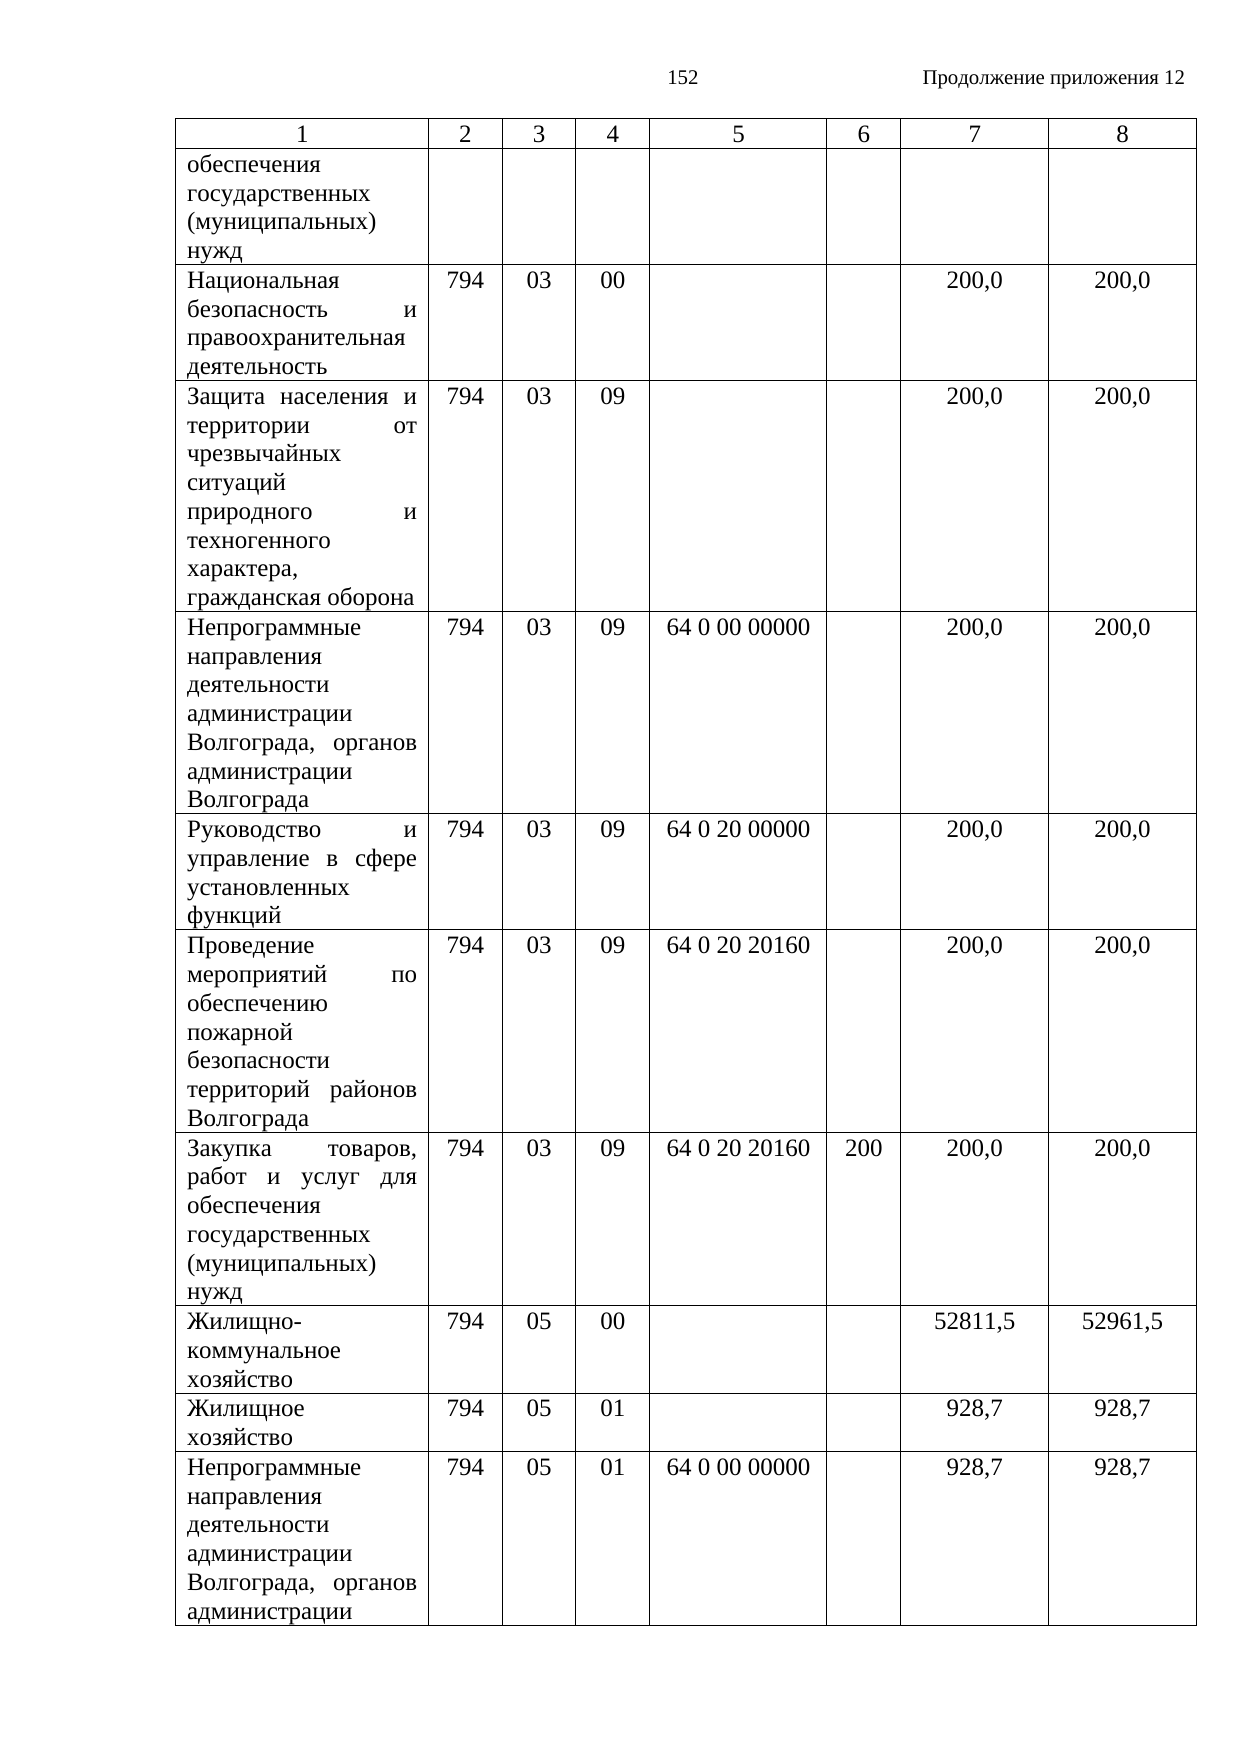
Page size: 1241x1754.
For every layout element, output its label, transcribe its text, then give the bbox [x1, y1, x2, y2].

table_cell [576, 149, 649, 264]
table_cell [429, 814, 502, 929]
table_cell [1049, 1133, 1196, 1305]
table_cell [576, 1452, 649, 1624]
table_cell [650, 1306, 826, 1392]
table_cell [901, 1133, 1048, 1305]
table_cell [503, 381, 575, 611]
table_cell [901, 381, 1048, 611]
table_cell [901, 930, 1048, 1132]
table_header 1 [176, 119, 428, 148]
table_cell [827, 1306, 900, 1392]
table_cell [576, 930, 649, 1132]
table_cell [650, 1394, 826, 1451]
table_header 4 [576, 119, 649, 148]
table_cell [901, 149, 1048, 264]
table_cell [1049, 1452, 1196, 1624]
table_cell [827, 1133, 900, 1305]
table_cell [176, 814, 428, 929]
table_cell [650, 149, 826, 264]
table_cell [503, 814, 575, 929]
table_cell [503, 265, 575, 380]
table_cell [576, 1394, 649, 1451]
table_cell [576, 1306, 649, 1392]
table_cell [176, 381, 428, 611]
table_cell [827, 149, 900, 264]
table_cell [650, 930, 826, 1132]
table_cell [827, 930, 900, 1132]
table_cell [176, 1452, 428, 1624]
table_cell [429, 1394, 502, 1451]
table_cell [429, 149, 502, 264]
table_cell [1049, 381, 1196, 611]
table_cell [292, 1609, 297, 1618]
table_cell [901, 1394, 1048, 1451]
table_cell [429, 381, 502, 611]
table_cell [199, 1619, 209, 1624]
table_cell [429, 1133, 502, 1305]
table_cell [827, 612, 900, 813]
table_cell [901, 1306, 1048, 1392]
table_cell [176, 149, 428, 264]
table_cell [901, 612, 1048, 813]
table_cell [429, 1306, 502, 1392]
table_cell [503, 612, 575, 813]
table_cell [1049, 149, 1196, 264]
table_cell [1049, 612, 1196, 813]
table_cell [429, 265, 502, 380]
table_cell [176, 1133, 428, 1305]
table_header 5 [650, 119, 826, 148]
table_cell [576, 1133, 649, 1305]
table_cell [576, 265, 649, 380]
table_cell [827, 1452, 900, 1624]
table_header 3 [503, 119, 575, 148]
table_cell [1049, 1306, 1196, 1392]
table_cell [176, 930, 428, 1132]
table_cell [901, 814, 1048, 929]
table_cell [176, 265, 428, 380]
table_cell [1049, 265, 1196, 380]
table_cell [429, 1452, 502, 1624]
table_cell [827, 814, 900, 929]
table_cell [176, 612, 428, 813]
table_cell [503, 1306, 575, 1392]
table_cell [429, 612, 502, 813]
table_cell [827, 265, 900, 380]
table_header 2 [429, 119, 502, 148]
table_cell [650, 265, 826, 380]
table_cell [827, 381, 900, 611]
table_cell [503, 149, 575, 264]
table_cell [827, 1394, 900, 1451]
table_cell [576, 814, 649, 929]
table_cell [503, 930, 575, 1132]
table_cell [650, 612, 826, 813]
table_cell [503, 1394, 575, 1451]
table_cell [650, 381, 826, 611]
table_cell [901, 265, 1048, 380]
table_header 8 [1049, 119, 1196, 148]
table_header 6 [827, 119, 900, 148]
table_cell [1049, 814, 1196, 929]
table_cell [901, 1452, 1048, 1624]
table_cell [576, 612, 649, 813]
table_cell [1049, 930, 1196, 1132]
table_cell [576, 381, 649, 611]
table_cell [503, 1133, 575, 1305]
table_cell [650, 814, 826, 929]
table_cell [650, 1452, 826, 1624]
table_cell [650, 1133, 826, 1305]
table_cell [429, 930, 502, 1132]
table_header 7 [901, 119, 1048, 148]
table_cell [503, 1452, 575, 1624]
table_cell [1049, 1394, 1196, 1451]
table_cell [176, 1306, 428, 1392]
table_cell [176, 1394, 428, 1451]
